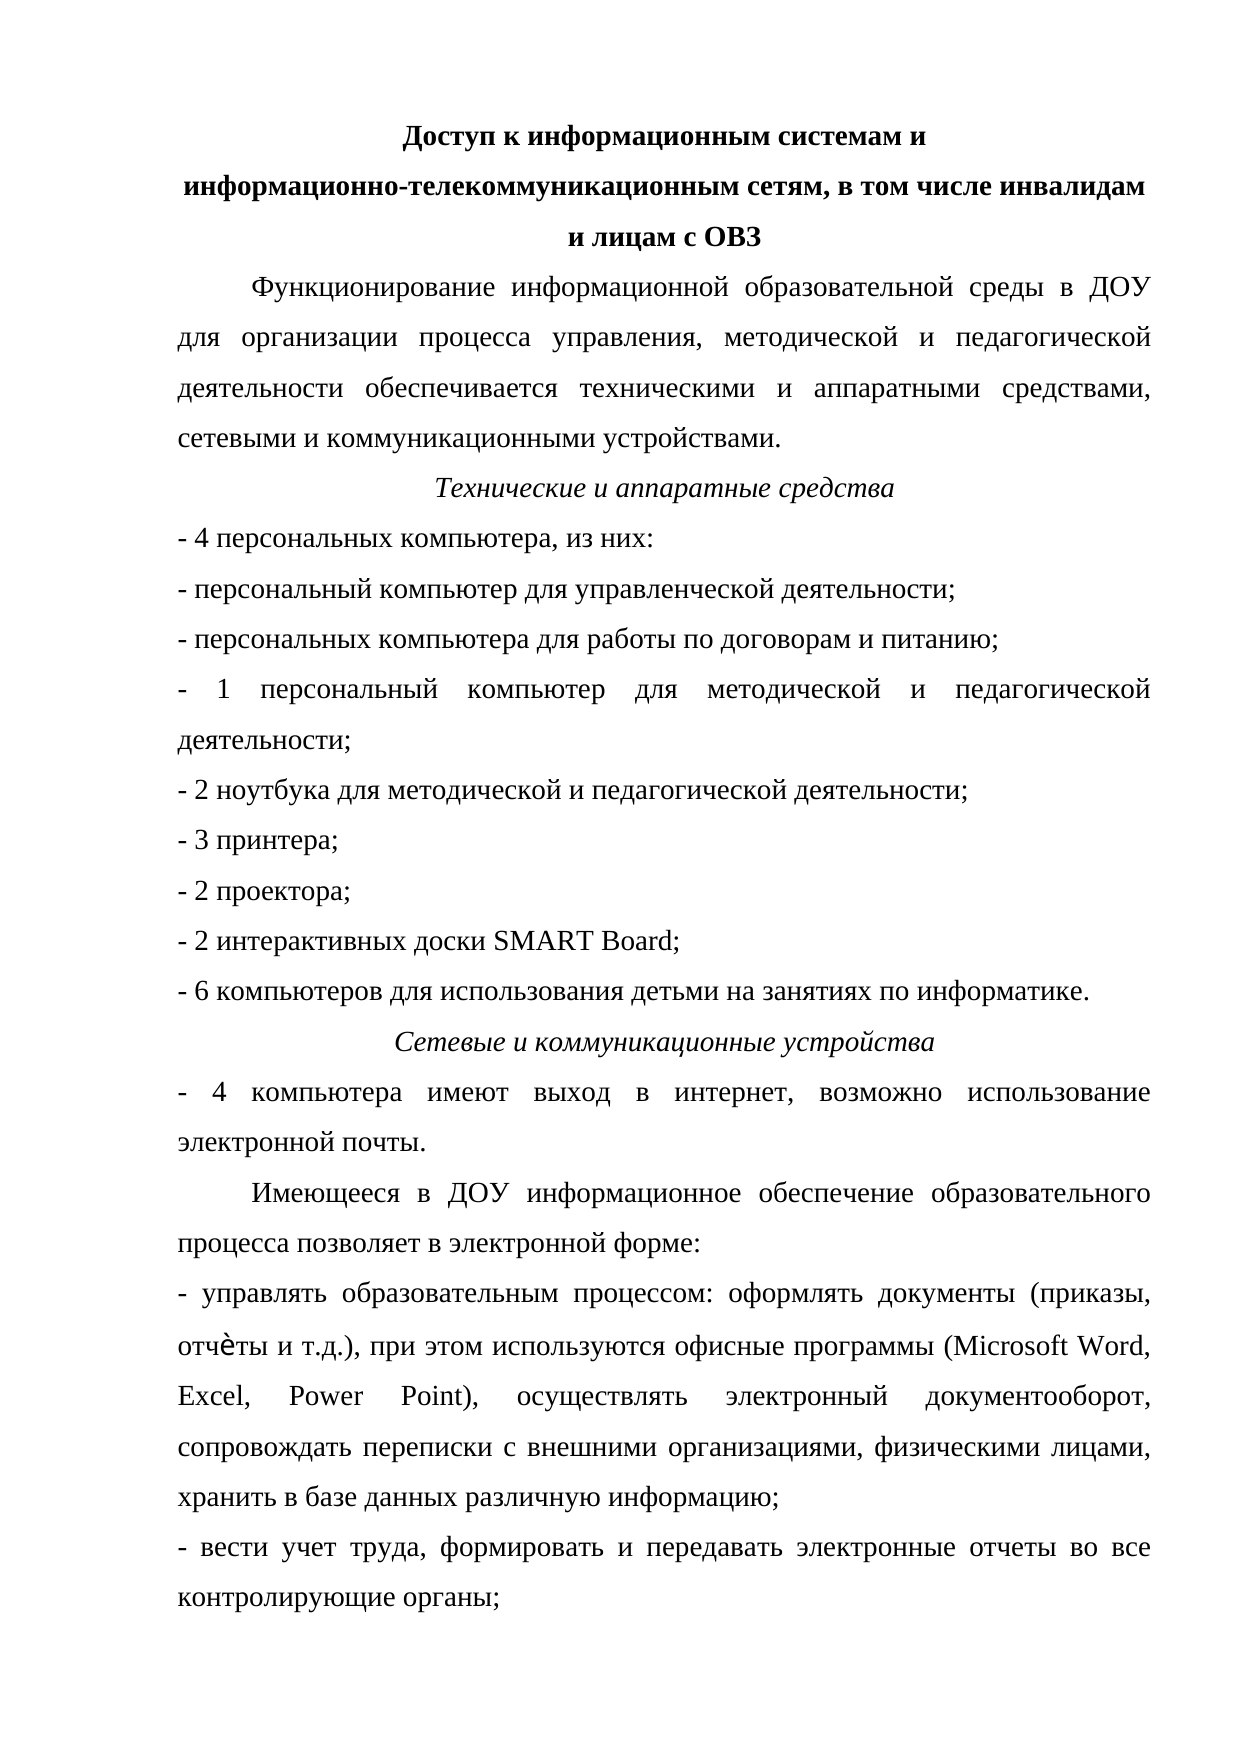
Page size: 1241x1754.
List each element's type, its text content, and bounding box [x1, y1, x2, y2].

text - персональный компьютер для управленческой деятельности; [177, 571, 1152, 604]
text - 2 проектора; [177, 873, 1152, 906]
text Функционирование информационной образовательной среды в ДОУ для организации процесса управления, методической и педагогической деятельности обеспечивается техническими и аппаратными средствами, сетевыми и коммуникационными устройствами. [177, 269, 1152, 453]
text Сетевые и коммуникационные устройства [177, 1024, 1152, 1057]
text - 3 принтера; [177, 822, 1152, 856]
text - 1 персональный компьютер для методической и педагогической деятельности; [177, 672, 1152, 755]
text - 4 компьютера имеют выход в интернет, возможно использование электронной почты. [177, 1074, 1152, 1158]
text - персональных компьютера для работы по договорам и питанию; [177, 621, 1152, 655]
text - управлять образовательным процессом: оформлять документы (приказы, отчѐты и т.д.), при этом используются офисные программы (Microsoft Word, Excel, Power Point), осуществлять электронный документооборот, сопровождать переписки с внешними организациями, физическими лицами, хранить в базе данных различную информацию; [177, 1275, 1152, 1512]
text - 6 компьютеров для использования детьми на занятиях по информатике. [177, 973, 1152, 1007]
text Доступ к информационным системам и [177, 118, 1152, 152]
text - 2 ноутбука для методической и педагогической деятельности; [177, 772, 1152, 806]
text Имеющееся в ДОУ информационное обеспечение образовательного процесса позволяет в электронной форме: [177, 1175, 1152, 1258]
text - вести учет труда, формировать и передавать электронные отчеты во все контролирующие органы; [177, 1529, 1152, 1613]
text - 2 интерактивных доски SMART Board; [177, 923, 1152, 957]
text информационно-телекоммуникационным сетям, в том числе инвалидам и лицам с ОВЗ [177, 168, 1152, 252]
text Технические и аппаратные средства [177, 470, 1152, 504]
text - 4 персональных компьютера, из них: [177, 521, 1152, 554]
